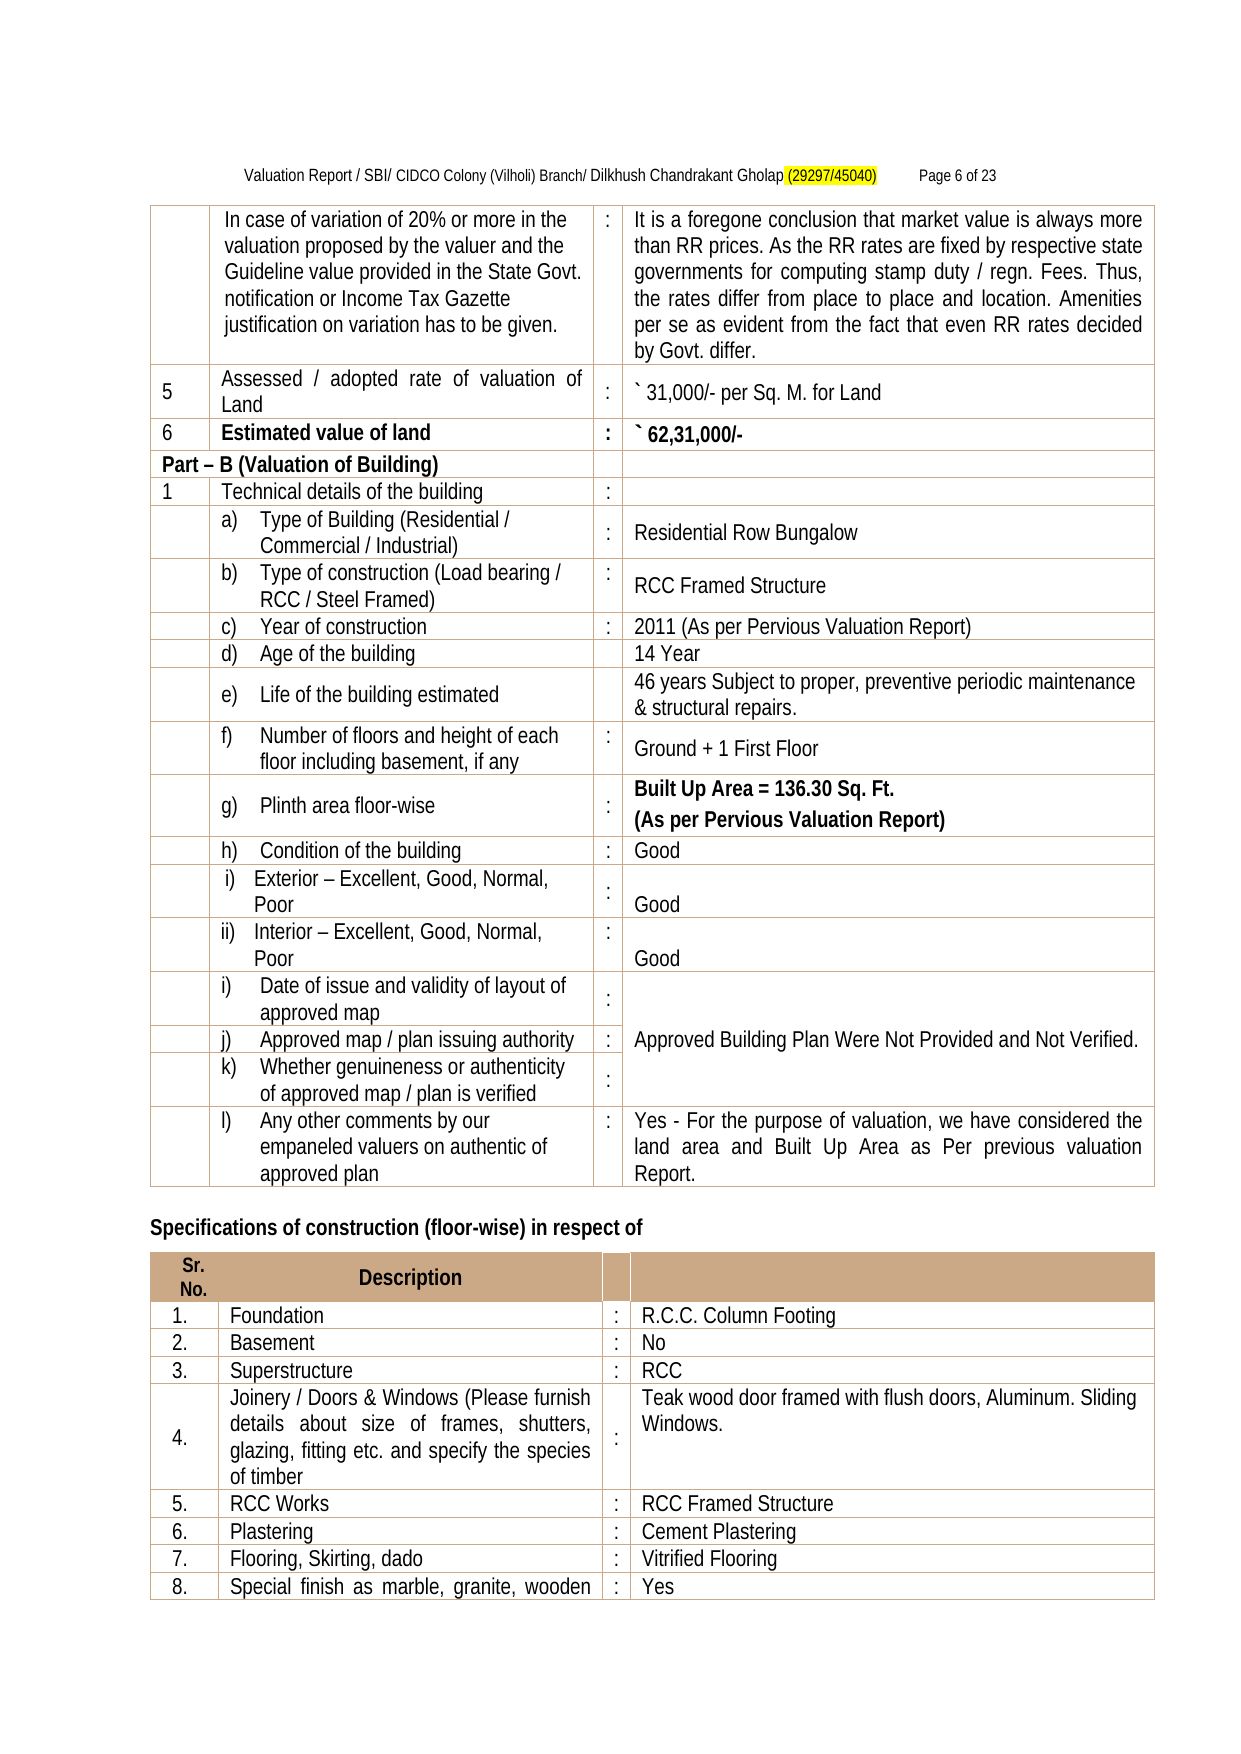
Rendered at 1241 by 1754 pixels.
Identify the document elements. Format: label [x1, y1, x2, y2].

table_header [139, 205, 1166, 1600]
